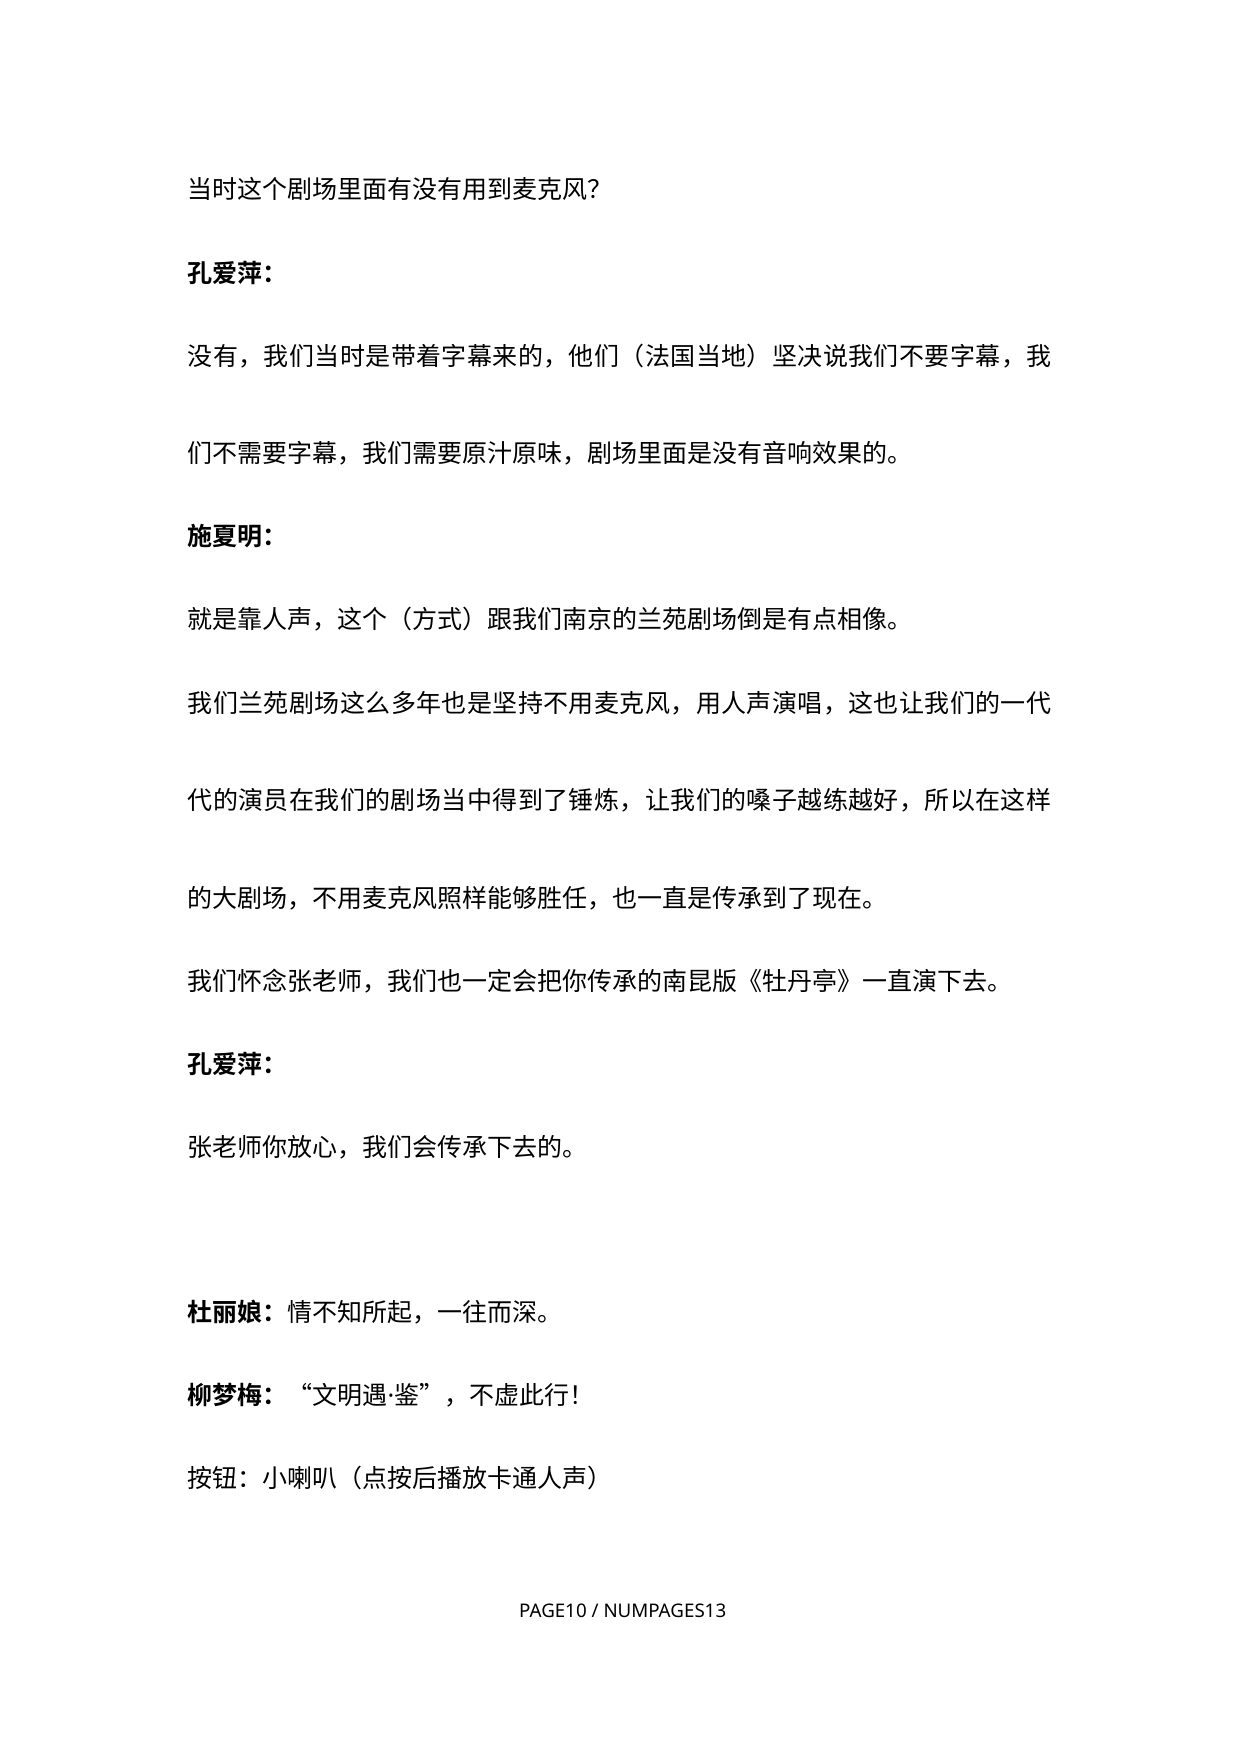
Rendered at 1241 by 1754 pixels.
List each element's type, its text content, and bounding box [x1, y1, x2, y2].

text 没有，我们当时是带着字幕来的，他们（法国当地）坚决说我们不要字幕，我们不需要字幕，我们需要原汁原味，剧场里面是没有音响效果的。 [187, 322, 1053, 484]
text 我们怀念张老师，我们也一定会把你传承的南昆版《牡丹亭》一直演下去。 [187, 947, 1053, 1012]
text 杜丽娘：情不知所起，一往而深。 [187, 1278, 1053, 1343]
text 按钮：小喇叭（点按后播放卡通人声） [187, 1444, 1053, 1509]
text 当时这个剧场里面有没有用到麦克风？ [187, 156, 1053, 221]
text 就是靠人声，这个（方式）跟我们南京的兰苑剧场倒是有点相像。 [187, 586, 1053, 651]
text 我们兰苑剧场这么多年也是坚持不用麦克风，用人声演唱，这也让我们的一代代的演员在我们的剧场当中得到了锤炼，让我们的嗓子越练越好，所以在这样的大剧场，不用麦克风照样能够胜任，也一直是传承到了现在。 [187, 669, 1053, 929]
text 孔爱萍： [187, 1030, 1053, 1095]
text 柳梦梅：“文明遇·鉴”，不虚此行！ [187, 1361, 1053, 1426]
text 张老师你放心，我们会传承下去的。 [187, 1113, 1053, 1178]
text 孔爱萍： [187, 239, 1053, 304]
text 施夏明： [187, 502, 1053, 567]
